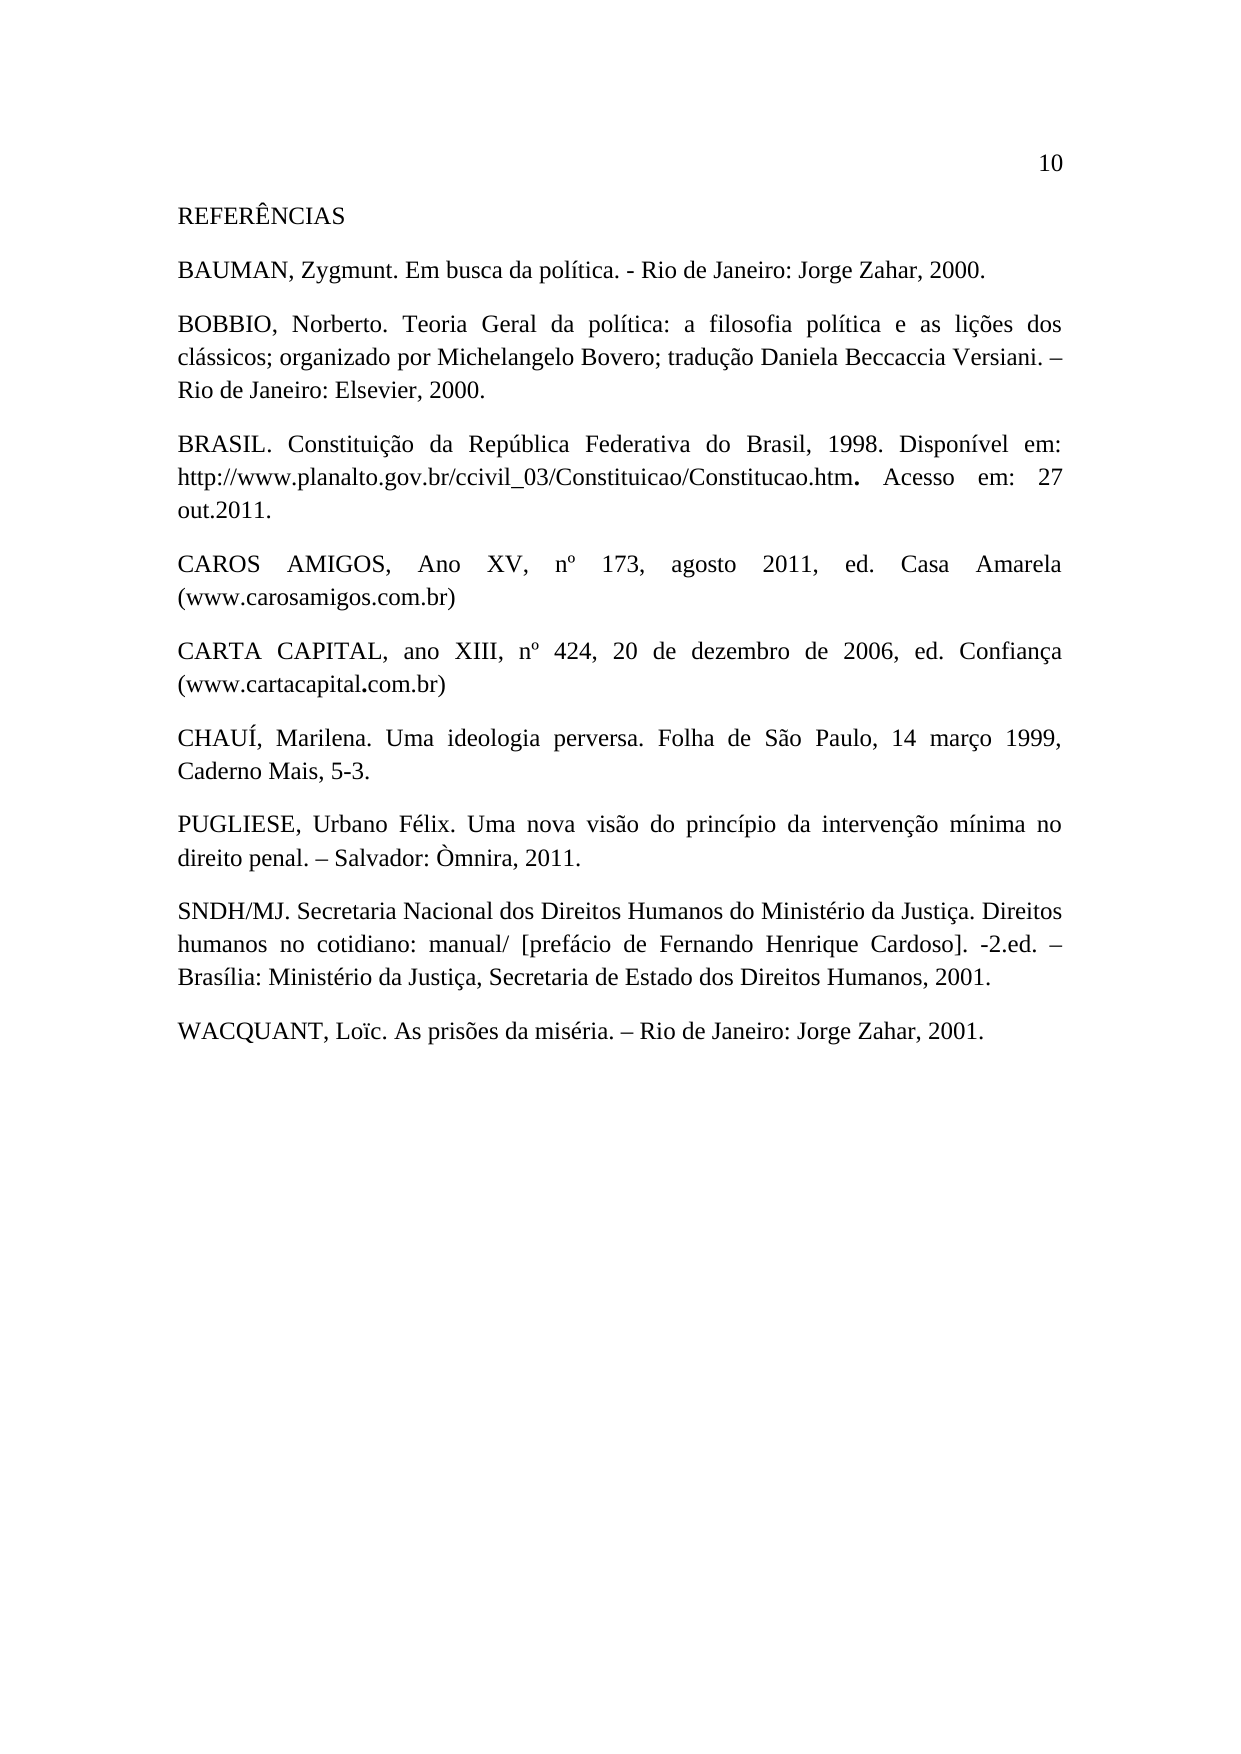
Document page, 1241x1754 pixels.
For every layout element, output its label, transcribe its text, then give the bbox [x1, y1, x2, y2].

text WACQUANT, Loïc. As prisões da miséria. – Rio de Janeiro: Jorge Zahar, 2001. [177, 1016, 1063, 1045]
text CARTA CAPITAL, ano XIII, nº 424, 20 de dezembro de 2006, ed. Confiança (www.cartacapital.com.br) [177, 636, 1063, 698]
text CAROS AMIGOS, Ano XV, nº 173, agosto 2011, ed. Casa Amarela (www.carosamigos.com.br) [177, 549, 1063, 611]
text BAUMAN, Zygmunt. Em busca da política. - Rio de Janeiro: Jorge Zahar, 2000. [177, 255, 1063, 284]
text SNDH/MJ. Secretaria Nacional dos Direitos Humanos do Ministério da Justiça. Direitos humanos no cotidiano: manual/ [prefácio de Fernando Henrique Cardoso]. -2.ed. – Brasília: Ministério da Justiça, Secretaria de Estado dos Direitos Humanos, 2001. [177, 896, 1063, 991]
text BRASIL. Constituição da República Federativa do Brasil, 1998. Disponível em: http://www.planalto.gov.br/ccivil_03/Constituicao/Constitucao.htm. Acesso em: 27 out.2011. [177, 429, 1063, 524]
text 10 [177, 148, 1063, 176]
text BOBBIO, Norberto. Teoria Geral da política: a filosofia política e as lições dos clássicos; organizado por Michelangelo Bovero; tradução Daniela Beccaccia Versiani. – Rio de Janeiro: Elsevier, 2000. [177, 309, 1063, 404]
text REFERÊNCIAS [177, 201, 1063, 230]
text PUGLIESE, Urbano Félix. Uma nova visão do princípio da intervenção mínima no direito penal. – Salvador: Òmnira, 2011. [177, 809, 1063, 871]
text CHAUÍ, Marilena. Uma ideologia perversa. Folha de São Paulo, 14 março 1999, Caderno Mais, 5-3. [177, 723, 1063, 784]
